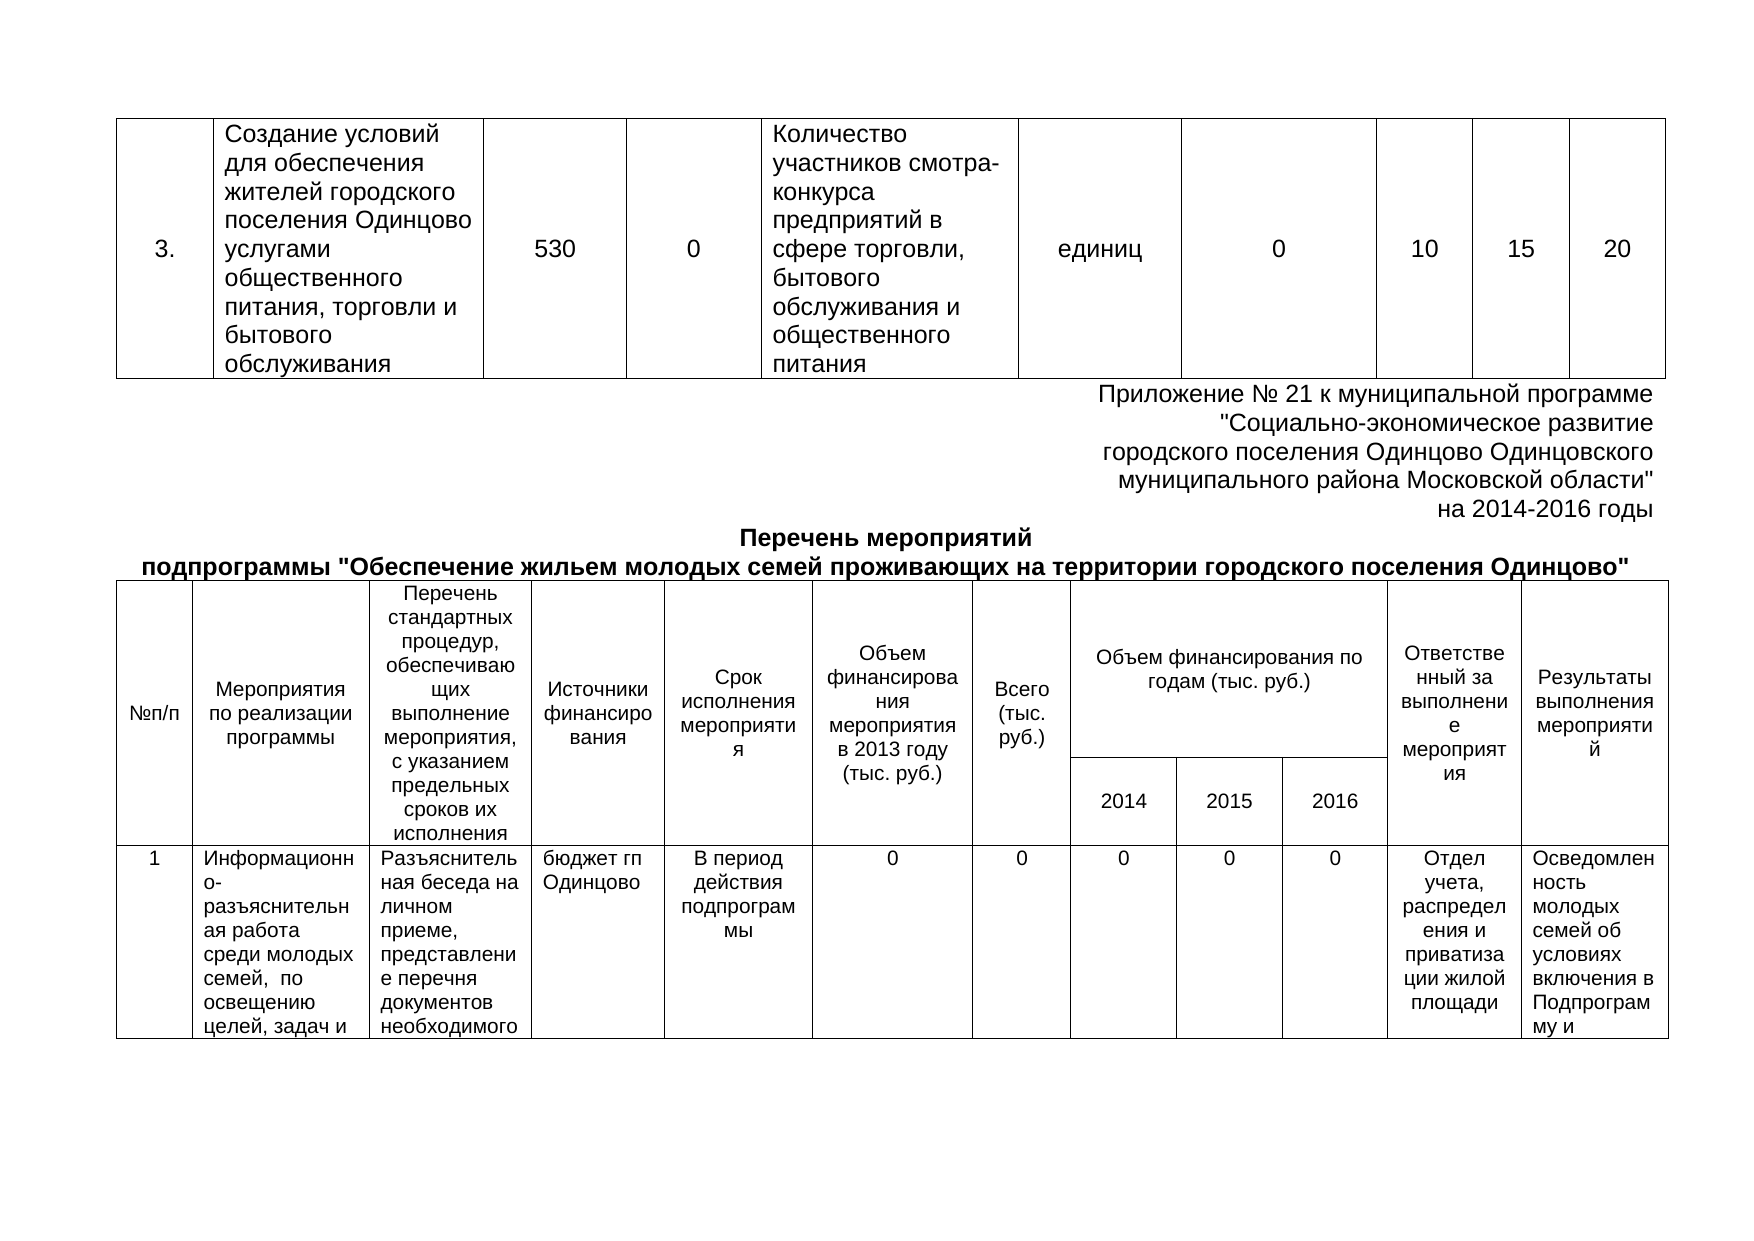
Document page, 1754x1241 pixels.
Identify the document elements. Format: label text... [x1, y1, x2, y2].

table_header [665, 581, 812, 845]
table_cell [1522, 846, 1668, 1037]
text на 2014-2016 годы [118, 494, 1654, 523]
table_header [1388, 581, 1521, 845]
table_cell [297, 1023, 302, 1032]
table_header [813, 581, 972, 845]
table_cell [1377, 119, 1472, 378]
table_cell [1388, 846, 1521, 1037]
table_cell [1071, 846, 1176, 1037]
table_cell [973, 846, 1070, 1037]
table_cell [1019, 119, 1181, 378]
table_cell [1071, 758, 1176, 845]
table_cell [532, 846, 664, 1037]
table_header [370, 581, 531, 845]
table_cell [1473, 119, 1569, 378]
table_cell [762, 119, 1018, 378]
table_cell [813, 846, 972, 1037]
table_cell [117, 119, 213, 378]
text городского поселения Одинцово Одинцовского [118, 436, 1654, 465]
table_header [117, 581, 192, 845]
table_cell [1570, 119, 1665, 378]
text "Социально-экономическое развитие [118, 408, 1654, 436]
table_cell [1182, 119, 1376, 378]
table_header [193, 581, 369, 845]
text муниципального района Московской области" [118, 465, 1654, 494]
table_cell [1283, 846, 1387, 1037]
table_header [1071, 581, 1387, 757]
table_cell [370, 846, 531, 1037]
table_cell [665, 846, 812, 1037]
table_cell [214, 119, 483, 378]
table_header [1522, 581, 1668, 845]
text Приложение № 21 к муниципальной программе [118, 379, 1654, 408]
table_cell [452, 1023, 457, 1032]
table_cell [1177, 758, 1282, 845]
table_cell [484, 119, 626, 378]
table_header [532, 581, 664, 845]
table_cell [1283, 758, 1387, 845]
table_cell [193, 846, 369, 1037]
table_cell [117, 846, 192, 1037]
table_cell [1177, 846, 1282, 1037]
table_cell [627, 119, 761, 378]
text Перечень мероприятий [118, 523, 1654, 551]
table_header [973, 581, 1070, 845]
text подпрограммы "Обеспечение жильем молодых семей проживающих на территории городского поселения Одинцово" [118, 551, 1654, 580]
